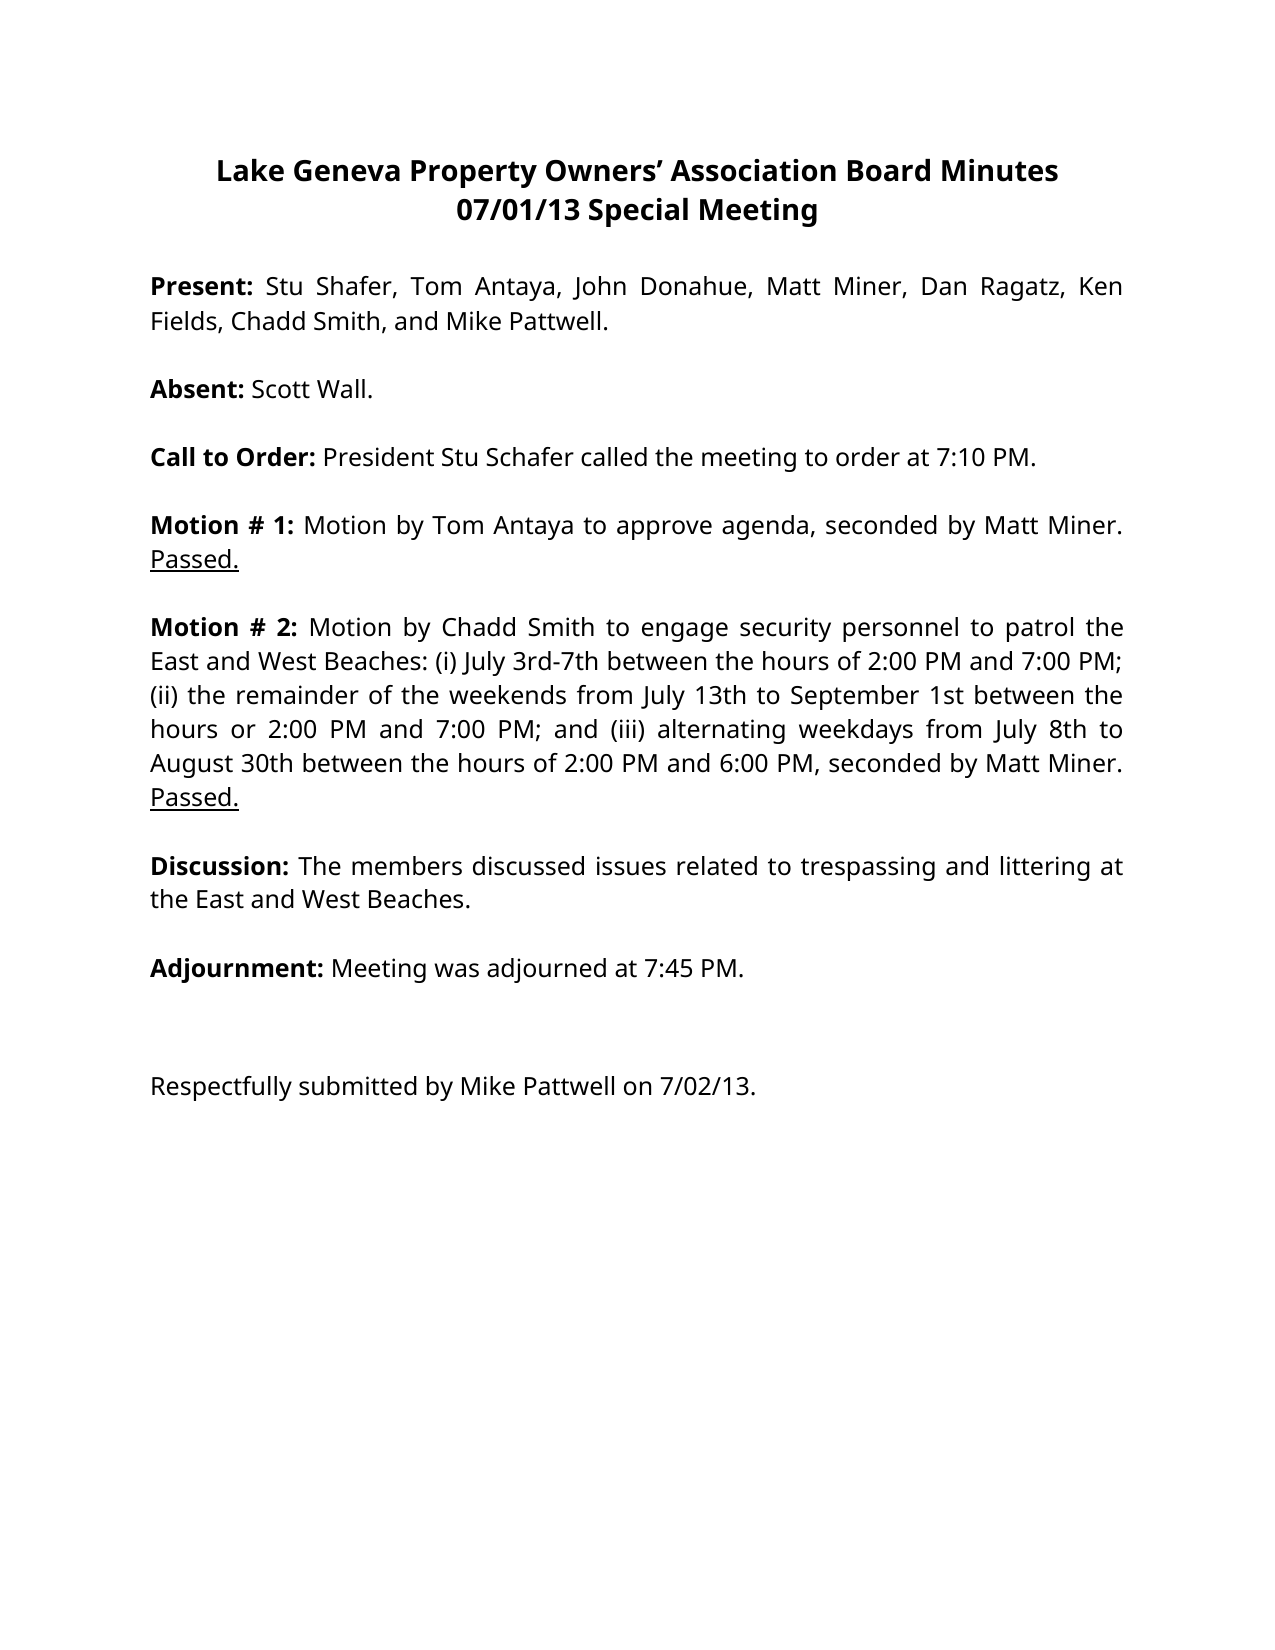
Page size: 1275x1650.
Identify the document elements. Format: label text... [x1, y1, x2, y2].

text Adjournment: Meeting was adjourned at 7:45 PM. [150, 950, 1125, 984]
text Present: Stu Shafer, Tom Antaya, John Donahue, Matt Miner, Dan Ragatz, Ken Fields, Chadd Smith, and Mike Pattwell. [150, 269, 1125, 337]
text 07/01/13 Special Meeting [150, 190, 1125, 229]
text Lake Geneva Property Owners’ Association Board Minutes [150, 150, 1125, 190]
text Absent: Scott Wall. [150, 371, 1125, 405]
text Motion # 1: Motion by Tom Antaya to approve agenda, seconded by Matt Miner. Passed. [150, 507, 1125, 576]
text Motion # 2: Motion by Chadd Smith to engage security personnel to patrol the East and West Beaches: (i) July 3rd-7th between the hours of 2:00 PM and 7:00 PM; (ii) the remainder of the weekends from July 13th to September 1st between the hours or 2:00 PM and 7:00 PM; and (iii) alternating weekdays from July 8th to August 30th between the hours of 2:00 PM and 6:00 PM, seconded by Matt Miner. Passed. [150, 610, 1125, 814]
text Respectfully submitted by Mike Pattwell on 7/02/13. [150, 1068, 1125, 1102]
text Discussion: The members discussed issues related to trespassing and littering at the East and West Beaches. [150, 848, 1125, 916]
text Call to Order: President Stu Schafer called the meeting to order at 7:10 PM. [150, 439, 1125, 473]
